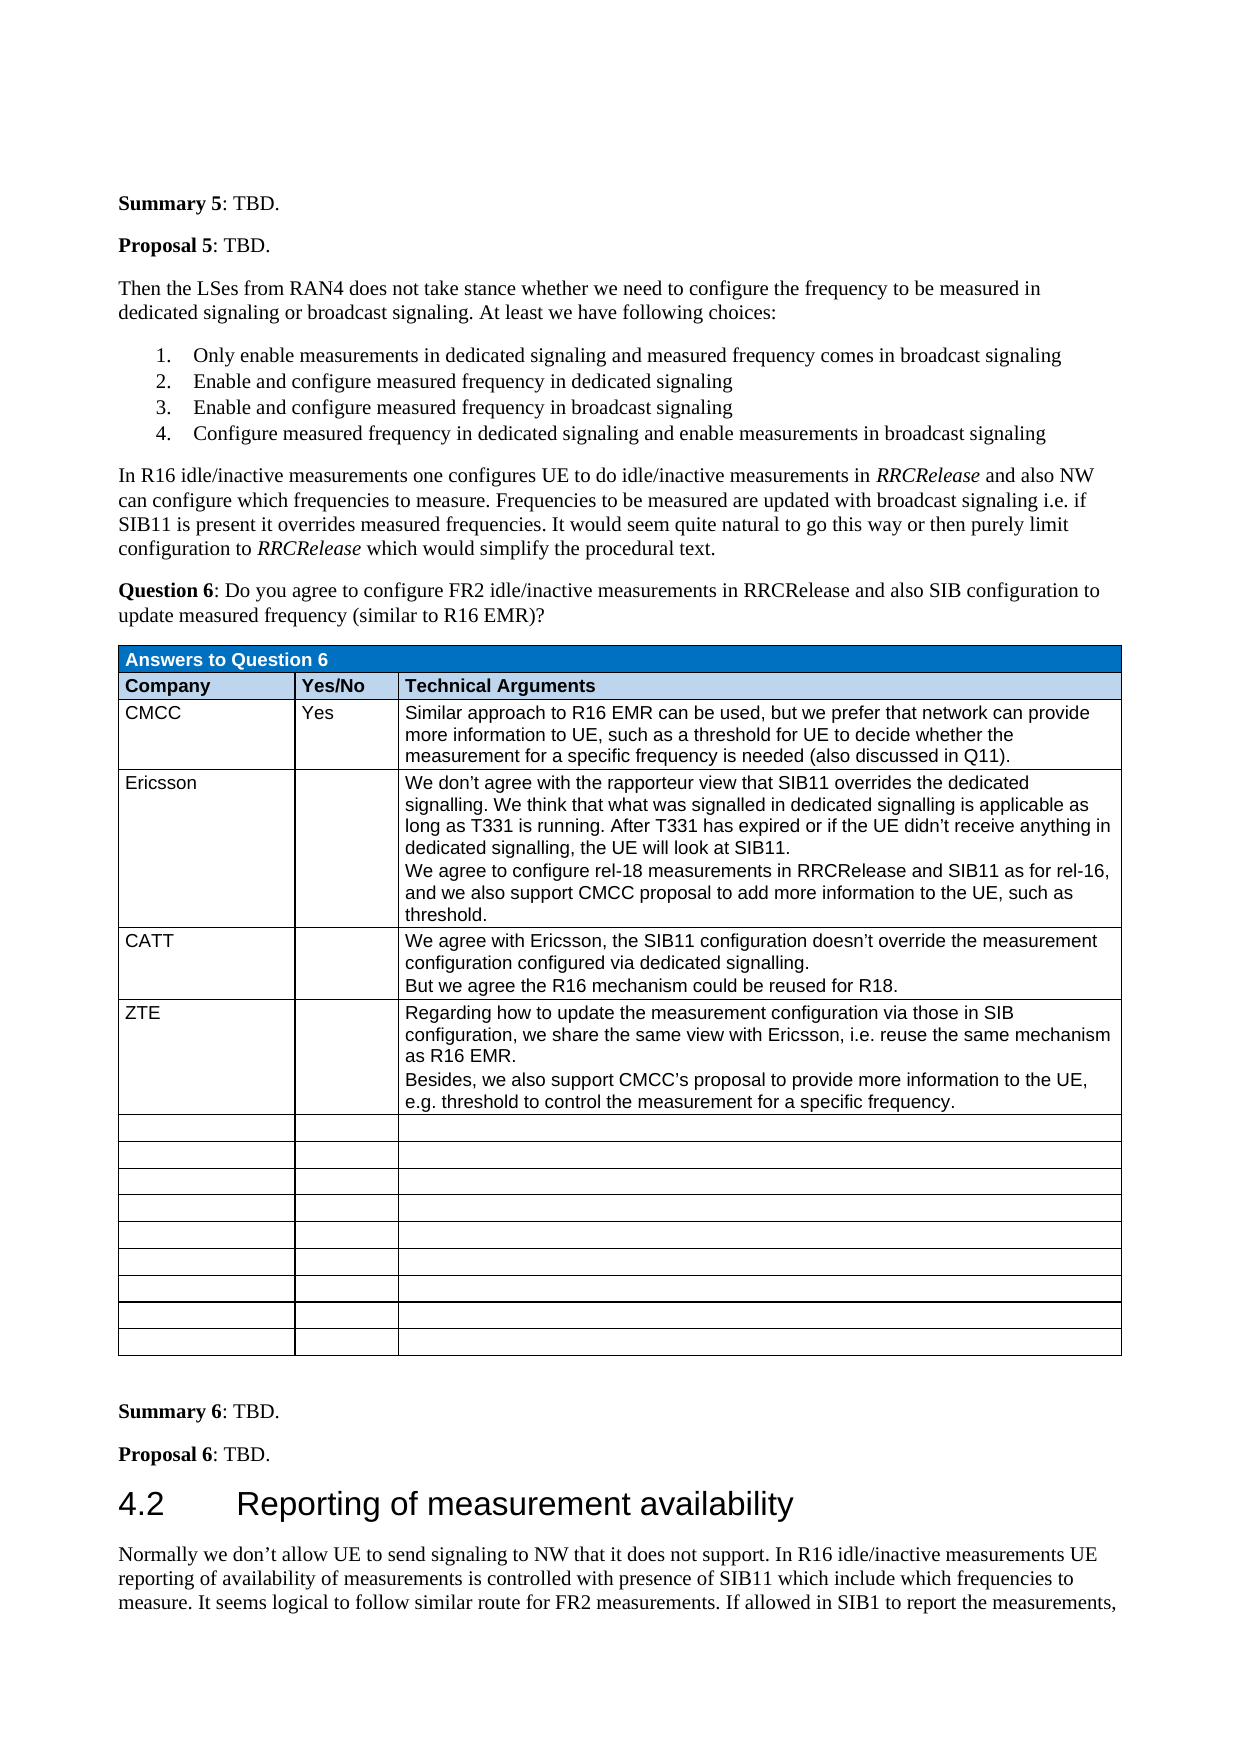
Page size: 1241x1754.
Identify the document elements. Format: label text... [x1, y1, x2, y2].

text Proposal 5: TBD. [118, 233, 1122, 257]
table_cell [399, 1169, 1121, 1194]
table_cell CMCC [119, 700, 294, 769]
table_cell Ericsson [119, 770, 294, 927]
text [118, 1542, 1122, 1614]
text In R16 idle/inactive measurements one configures UE to do idle/inactive measurements in RRCRelease and also NW can configure which frequencies to measure. Frequencies to be measured are updated with broadcast signaling i.e. if SIB11 is present it overrides measured frequencies. It would seem quite natural to go this way or then purely limit configuration to RRCRelease which would simplify the procedural text. [118, 463, 1122, 560]
list Only enable measurements in dedicated signaling and measured frequency comes in broadcast signaling [156, 343, 1122, 367]
list Configure measured frequency in dedicated signaling and enable measurements in broadcast signaling [156, 421, 1122, 445]
table_cell We agree with Ericsson, the SIB11 configuration doesn’t override the measurement configuration configured via dedicated signalling. But we agree the R16 mechanism could be reused for R18. [399, 928, 1121, 999]
table_cell Company [119, 673, 294, 699]
text Question 6: Do you agree to configure FR2 idle/inactive measurements in RRCRelease and also SIB configuration to update measured frequency (similar to R16 EMR)? [118, 578, 1122, 627]
table_cell [296, 1115, 398, 1141]
text Summary 6: TBD. [118, 1399, 1122, 1423]
table_cell [296, 1276, 398, 1301]
table_cell ZTE [119, 1000, 294, 1114]
table_cell [119, 1276, 294, 1301]
table_cell [399, 1195, 1121, 1221]
table_cell [296, 1142, 398, 1168]
table_cell [296, 1303, 398, 1328]
table_cell [119, 1303, 294, 1328]
table_cell Regarding how to update the measurement configuration via those in SIB configuration, we share the same view with Ericsson, i.e. reuse the same mechanism as R16 EMR. Besides, we also support CMCC’s proposal to provide more information to the UE, e.g. threshold to control the measurement for a specific frequency. [399, 1000, 1121, 1114]
table_header Answers to Question 6 [119, 646, 1121, 672]
table_cell [296, 1249, 398, 1275]
table_cell [119, 1195, 294, 1221]
table_cell [119, 1142, 294, 1168]
table_cell [399, 1142, 1121, 1168]
table_cell [296, 1169, 398, 1194]
table_cell CATT [119, 928, 294, 999]
table_cell [296, 1222, 398, 1248]
table_cell Similar approach to R16 EMR can be used, but we prefer that network can provide more information to UE, such as a threshold for UE to decide whether the measurement for a specific frequency is needed (also discussed in Q11). [399, 700, 1121, 769]
table_cell Yes [296, 700, 398, 769]
table_cell [399, 1115, 1121, 1141]
table_cell [296, 1329, 398, 1355]
table_cell [399, 1249, 1121, 1275]
table_cell Yes/No [296, 673, 398, 699]
table_cell We don’t agree with the rapporteur view that SIB11 overrides the dedicated signalling. We think that what was signalled in dedicated signalling is applicable as long as T331 is running. After T331 has expired or if the UE didn’t receive anything in dedicated signalling, the UE will look at SIB11. We agree to configure rel-18 measurements in RRCRelease and SIB11 as for rel-16, and we also support CMCC proposal to add more information to the UE, such as threshold. [399, 770, 1121, 927]
table_cell [119, 1222, 294, 1248]
table_cell [296, 1000, 398, 1114]
list Enable and configure measured frequency in broadcast signaling [156, 395, 1122, 419]
table_cell [296, 1195, 398, 1221]
table_cell [399, 1276, 1121, 1301]
table_cell [399, 1222, 1121, 1248]
table_cell [119, 1249, 294, 1275]
subtitle 4.2 Reporting of measurement availability [118, 1484, 1122, 1523]
table_cell [296, 770, 398, 927]
list Enable and configure measured frequency in dedicated signaling [156, 369, 1122, 393]
text Summary 5: TBD. [118, 191, 1122, 214]
table_cell [296, 928, 398, 999]
table_cell [119, 1329, 294, 1355]
table_cell [119, 1169, 294, 1194]
table_cell [399, 1329, 1121, 1355]
text Then the LSes from RAN4 does not take stance whether we need to configure the frequency to be measured in dedicated signaling or broadcast signaling. At least we have following choices: [118, 276, 1122, 324]
table_cell Technical Arguments [399, 673, 1121, 699]
table_cell [119, 1115, 294, 1141]
table_cell [399, 1303, 1121, 1328]
text Proposal 6: TBD. [118, 1442, 1122, 1466]
